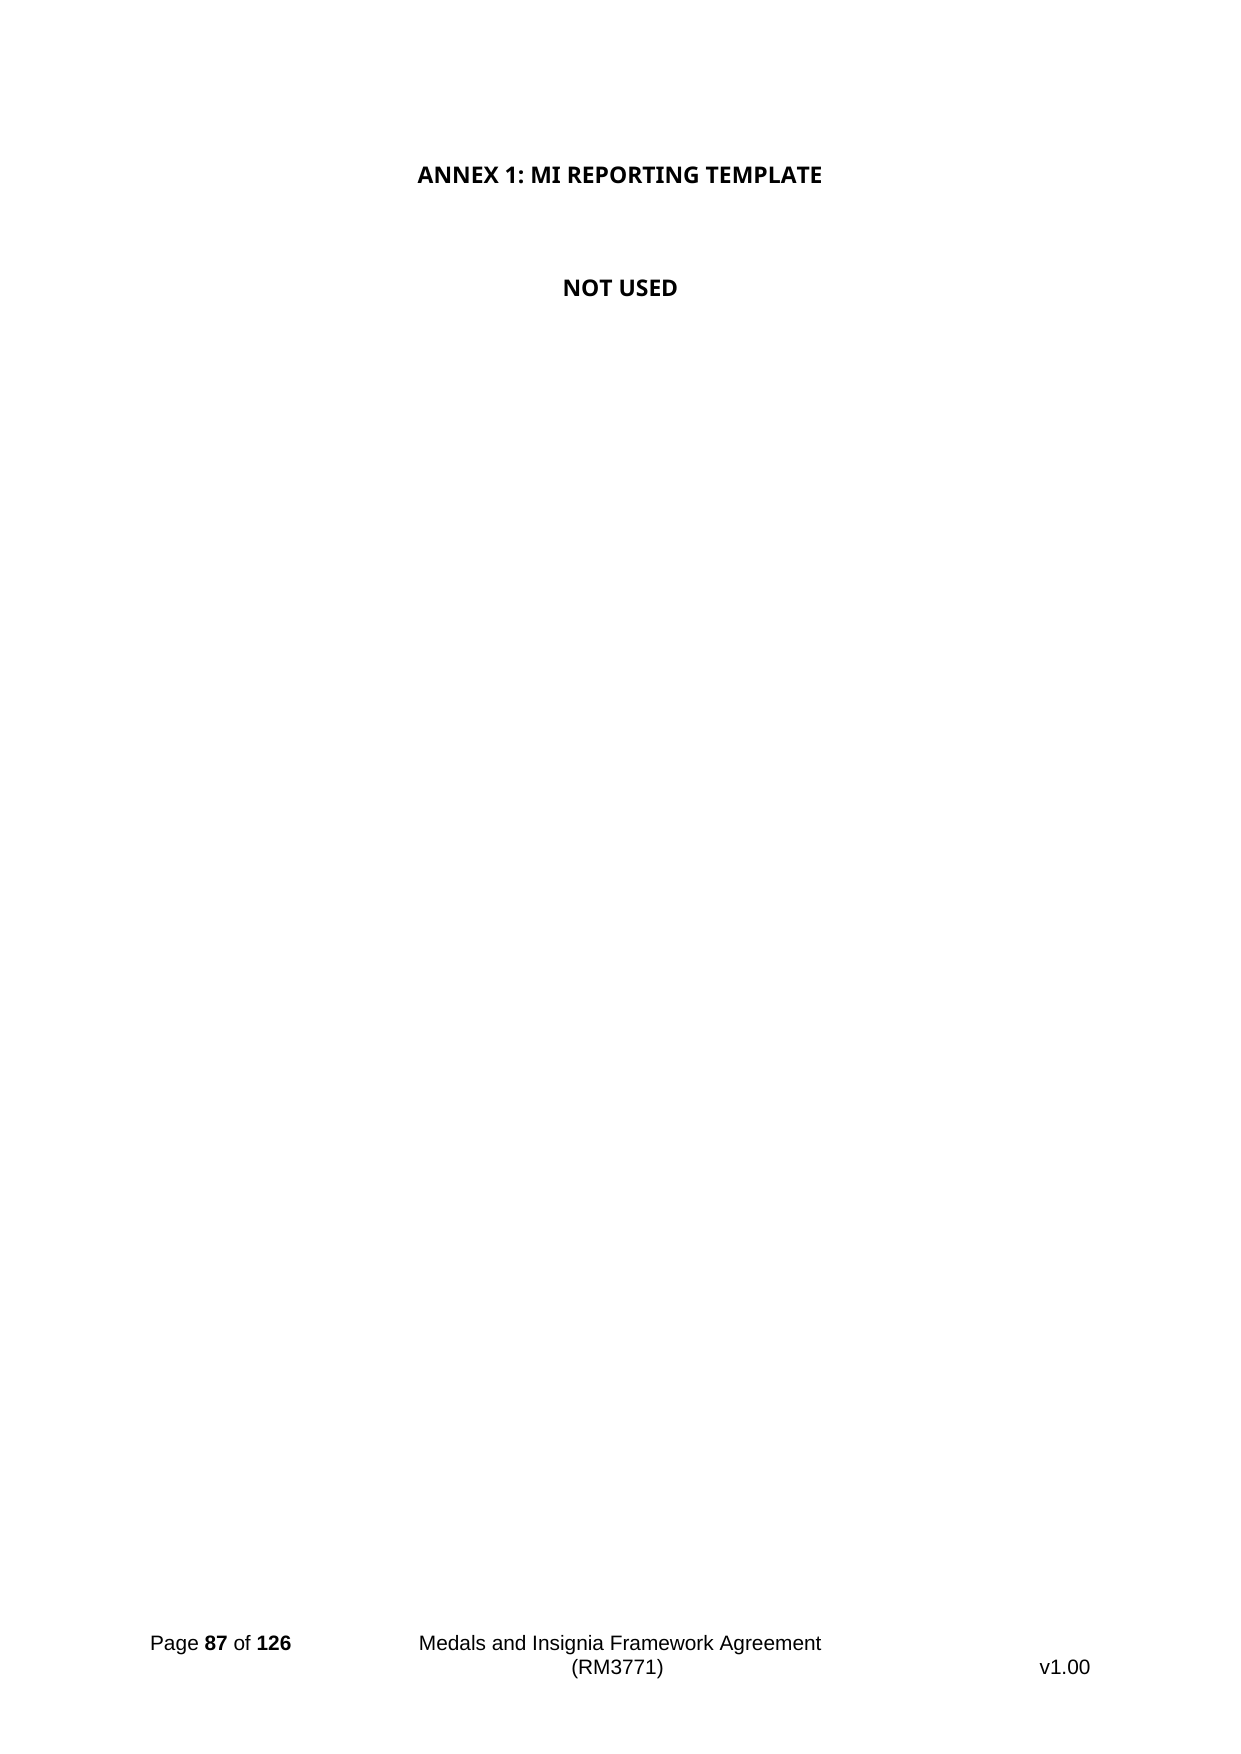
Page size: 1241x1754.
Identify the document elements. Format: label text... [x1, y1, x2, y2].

title NOT USED [150, 271, 1090, 303]
text ANNEX 1: MI REPORTING TEMPLATE [150, 159, 1090, 190]
